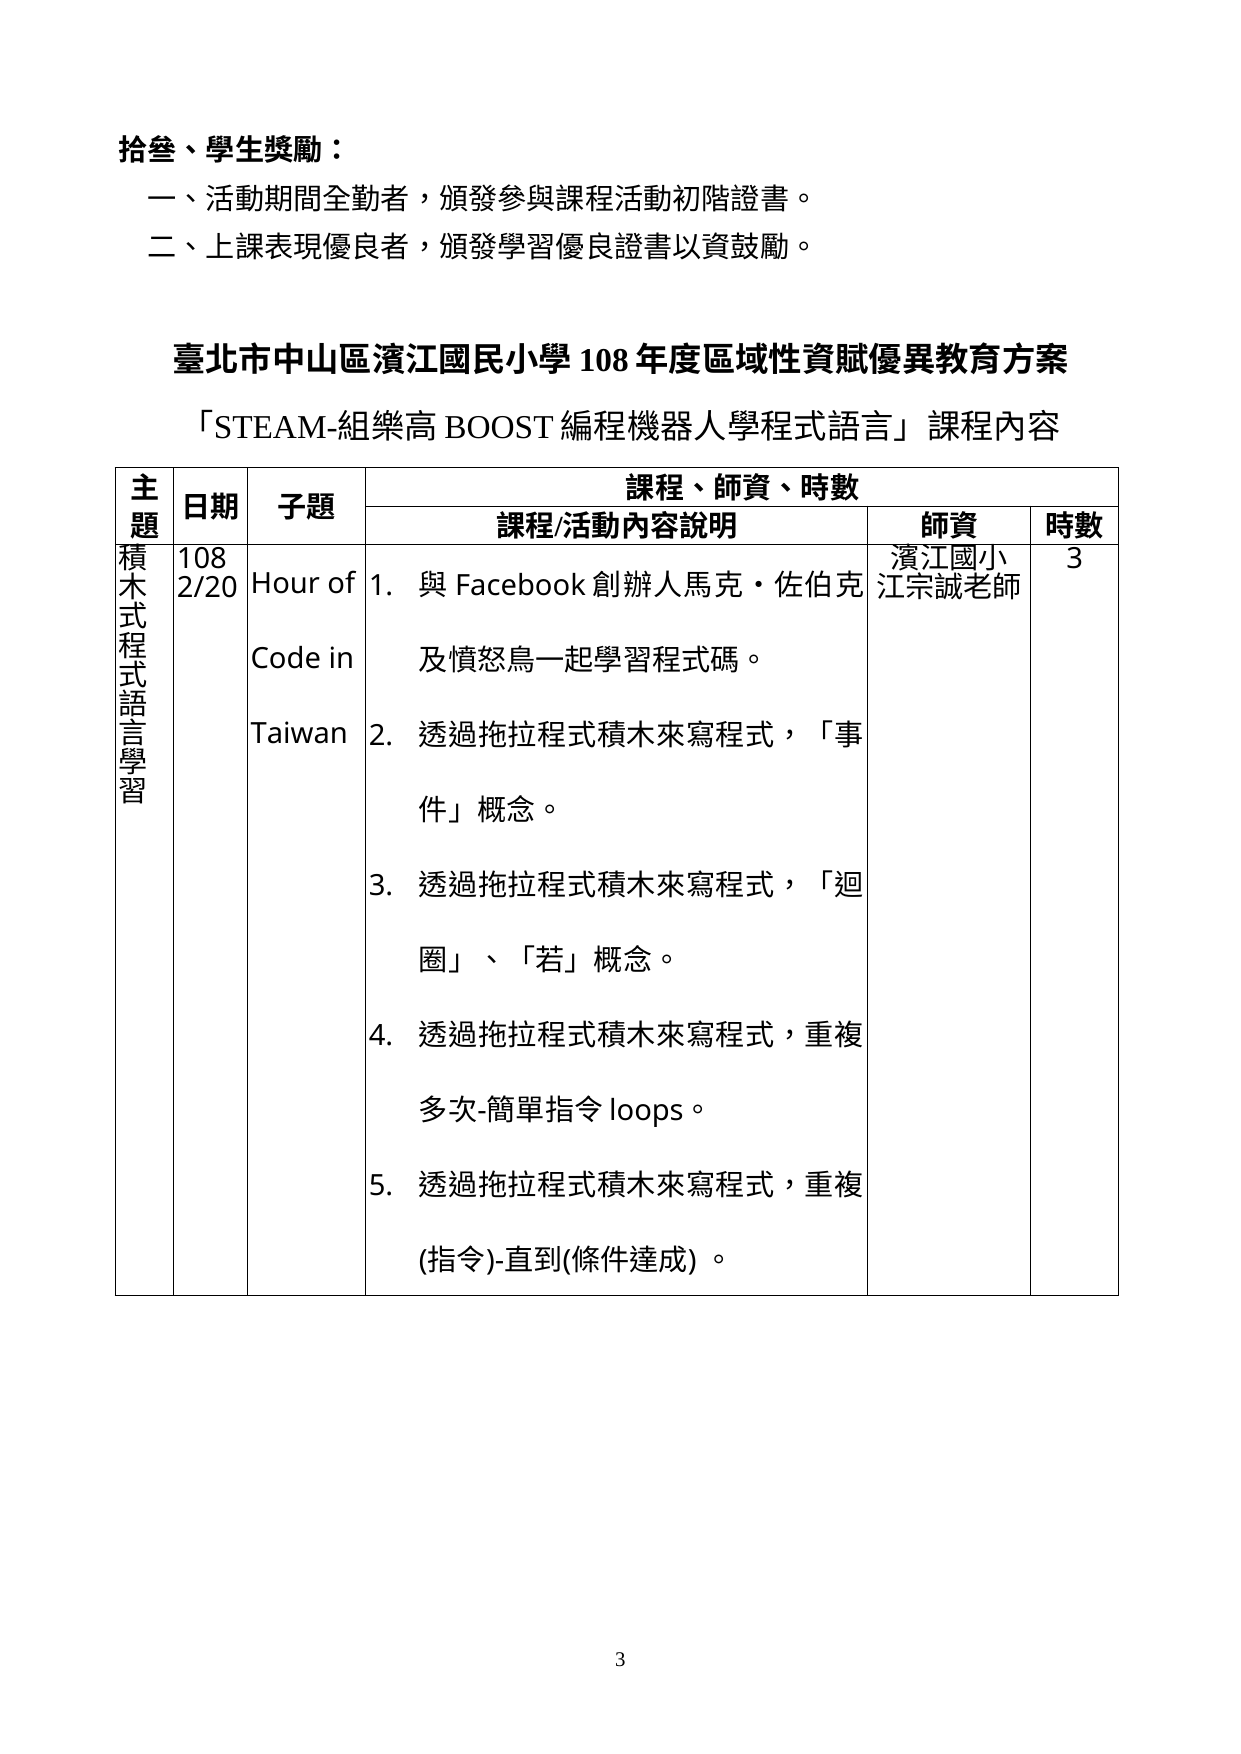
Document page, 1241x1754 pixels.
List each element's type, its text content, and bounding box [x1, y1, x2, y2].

table_cell Hour of Code in Taiwan [248, 545, 365, 1295]
table_cell 積木式程式語言學習 [116, 545, 173, 1295]
table_cell 課程/活動內容說明 [366, 507, 867, 544]
text 臺北市中山區濱江國民小學108年度區域性資賦優異教育方案 [118, 333, 1122, 381]
table_header 日期 [174, 468, 247, 544]
text 「STEAM-組樂高BOOST編程機器人學程式語言」課程內容 [118, 400, 1122, 448]
table_cell 濱江國小 江宗誠老師 [868, 545, 1030, 1295]
table_cell 與Facebook創辦人馬克‧佐伯克及憤怒鳥一起學習程式碼。 透過拖拉程式積木來寫程式，「事件」概念。 透過拖拉程式積木來寫程式，「迴圈」、「若」概念。 透過拖拉程式積木來寫程式，重複多次-簡單指令loops。 透過拖拉程式積木來寫程式，重複(指令)-直到(條件達成) 。 [366, 545, 867, 1295]
text 一、活動期間全勤者，頒發參與課程活動初階證書。 [118, 176, 1122, 218]
text 二、上課表現優良者，頒發學習優良證書以資鼓勵。 [118, 224, 1122, 266]
table_cell 3 [1031, 545, 1118, 1295]
table_cell 師資 [868, 507, 1030, 544]
table_header 主題 [116, 468, 173, 544]
table_cell 108 2/20 [174, 545, 247, 1295]
table_header 子題 [248, 468, 365, 544]
table_header 課程、師資、時數 [366, 468, 1118, 506]
text 拾叄、學生獎勵： [118, 127, 1122, 169]
table_cell 時數 [1031, 507, 1118, 544]
